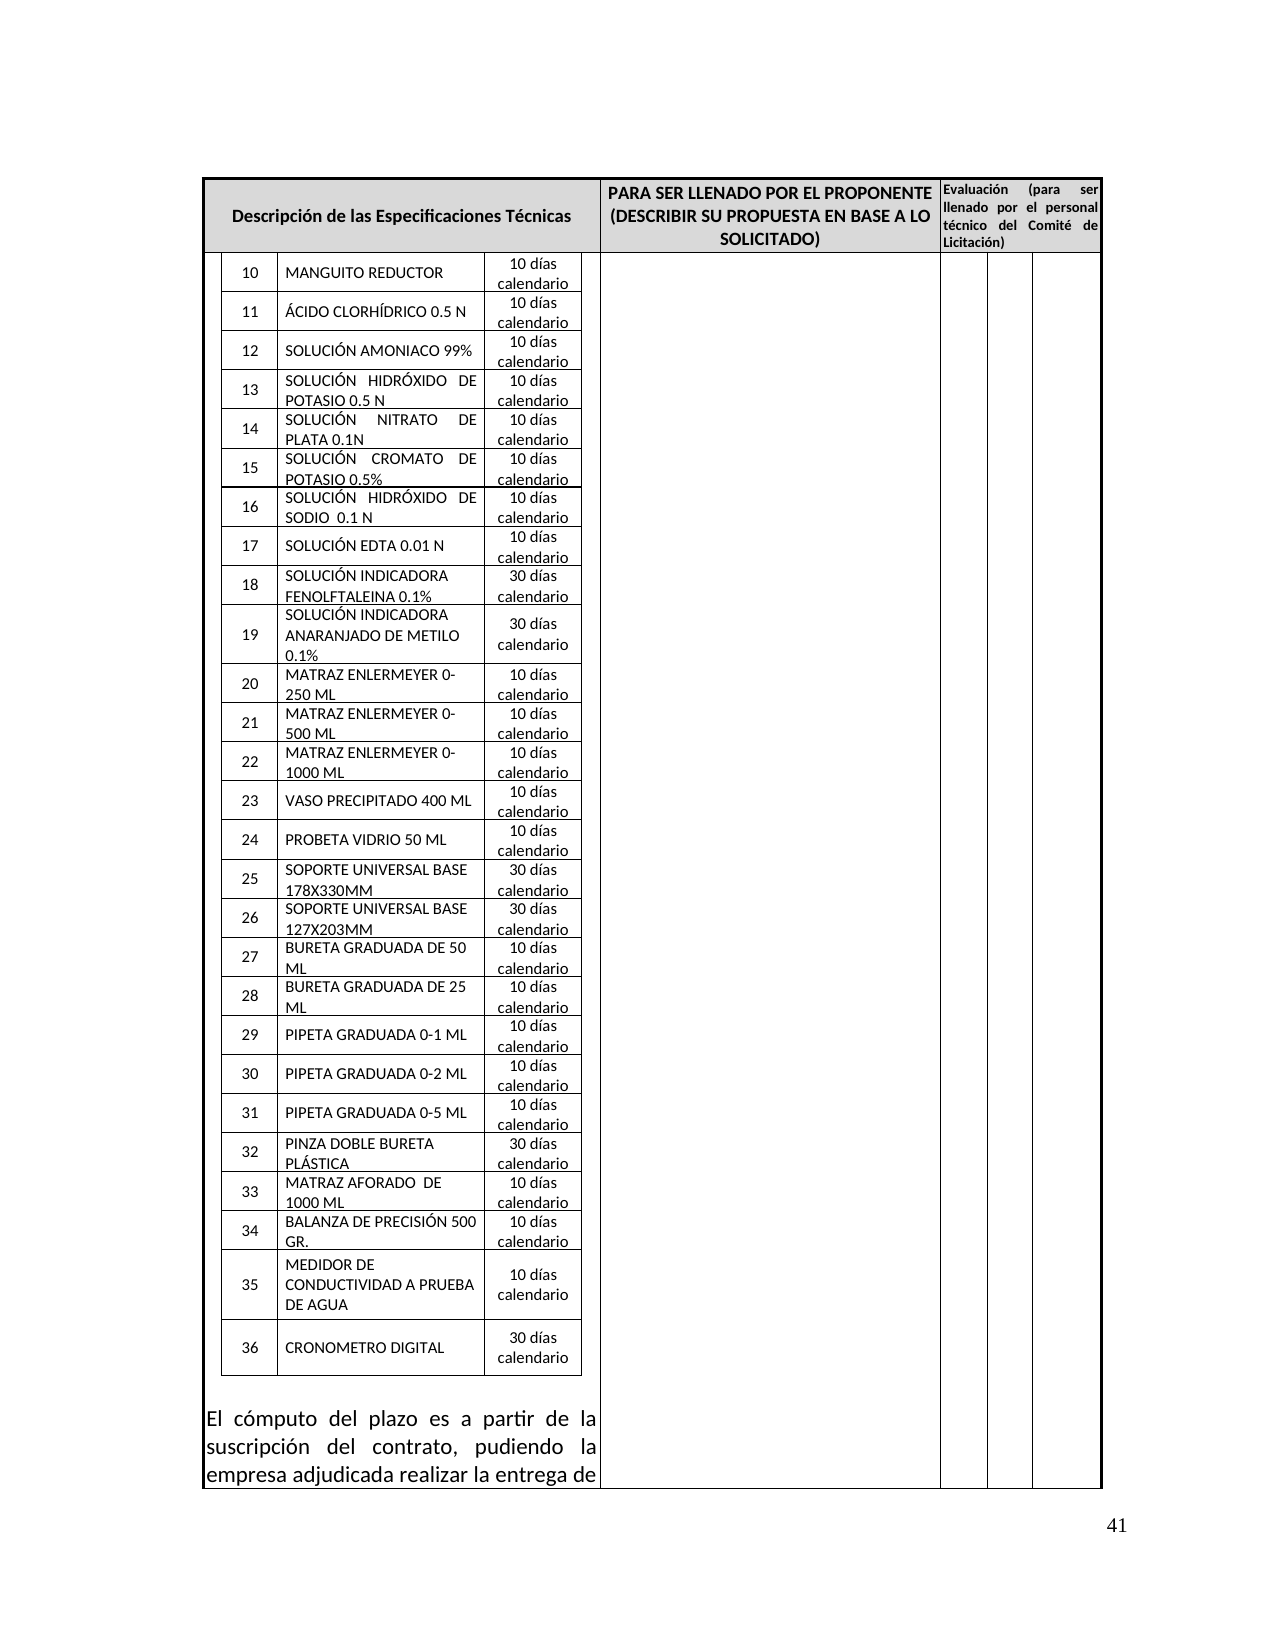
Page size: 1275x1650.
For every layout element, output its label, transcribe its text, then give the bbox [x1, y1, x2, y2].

table_header Evaluación (para ser llenado por el personal técnico del Comité de Licitación) [941, 180, 1100, 252]
table_cell [988, 253, 1032, 1488]
table_header PARA SER LLENADO POR EL PROPONENTE (DESCRIBIR SU PROPUESTA EN BASE A LO SOLICITADO) [601, 180, 940, 252]
table_header Descripción de las Especificaciones Técnicas [205, 180, 600, 252]
table_cell [941, 253, 987, 1488]
table_cell [601, 253, 940, 1488]
table_cell [1033, 253, 1100, 1488]
